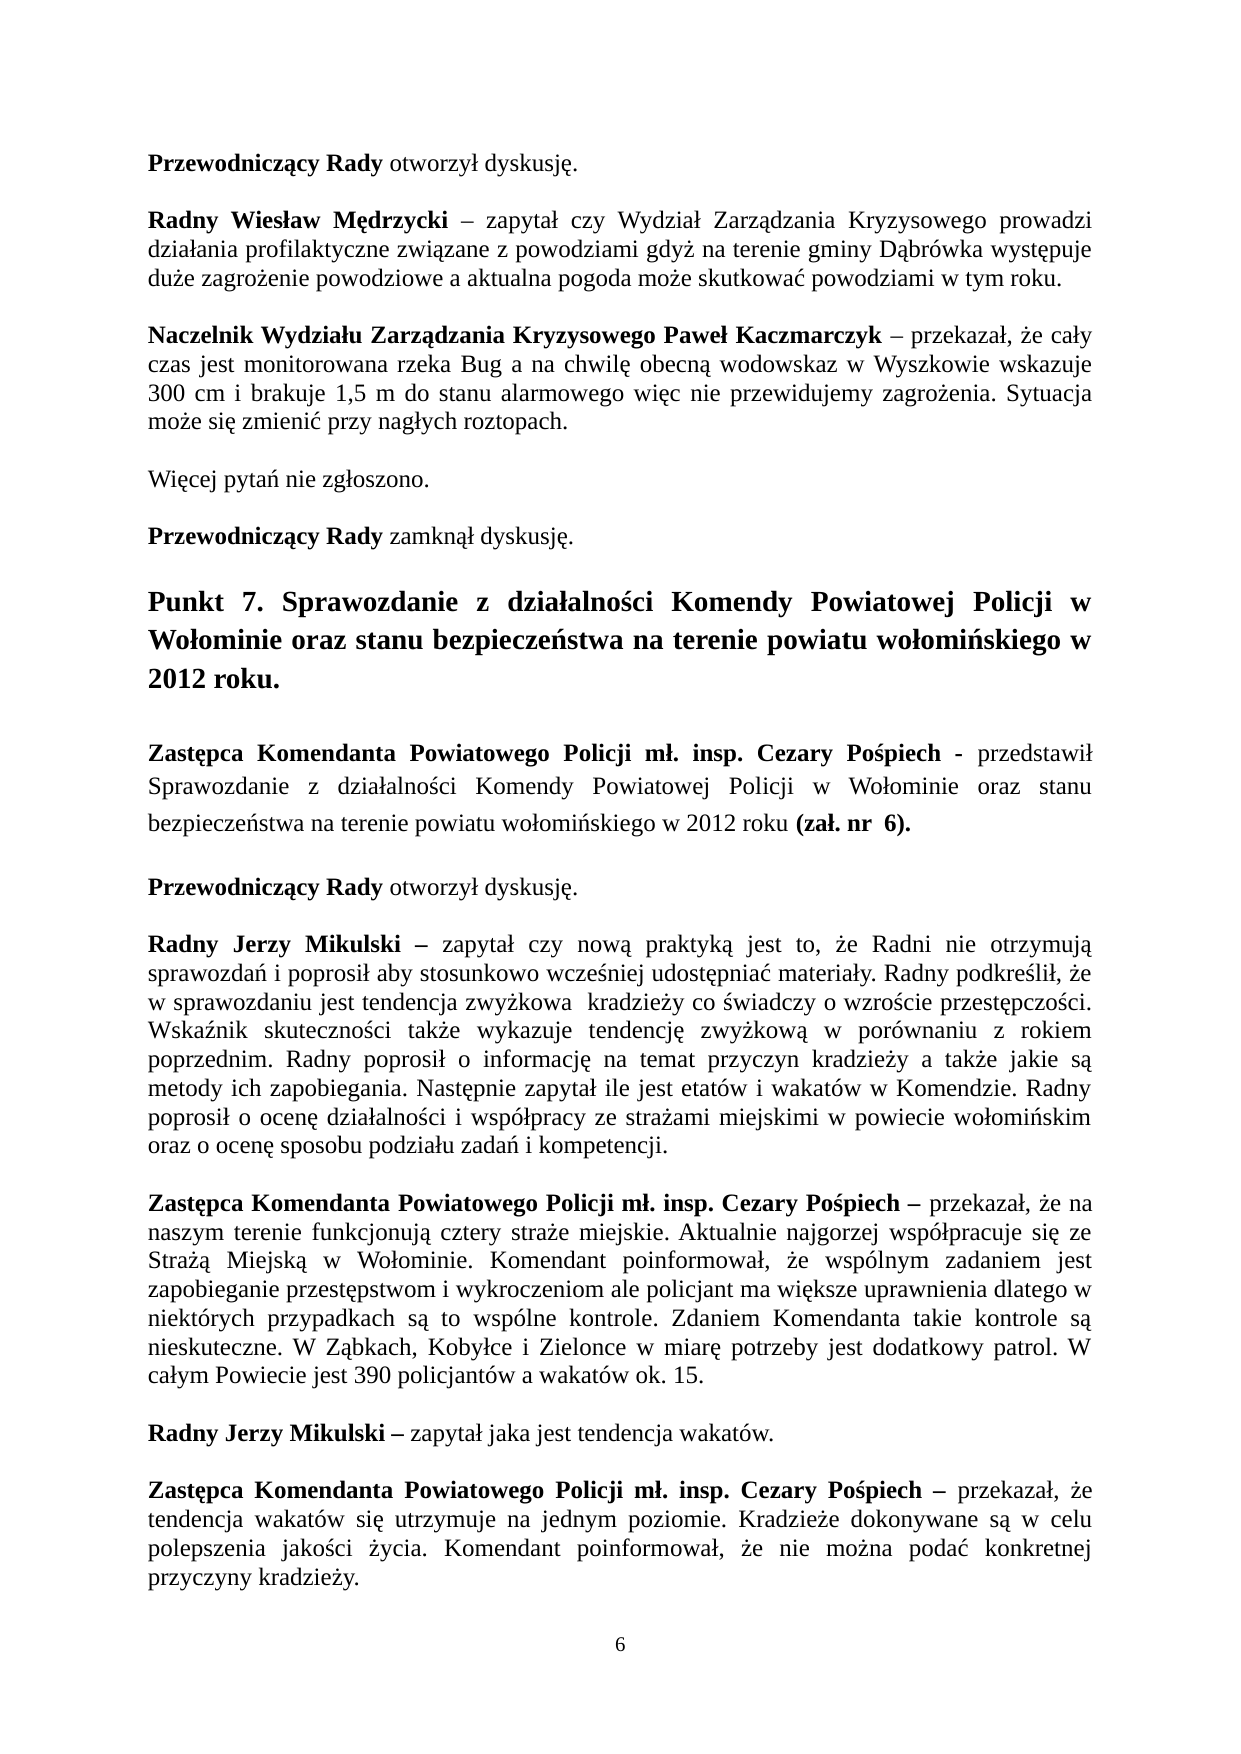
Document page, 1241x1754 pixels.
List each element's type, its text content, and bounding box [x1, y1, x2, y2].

text Więcej pytań nie zgłoszono. [148, 464, 1093, 493]
text Zastępca Komendanta Powiatowego Policji mł. insp. Cezary Pośpiech – przekazał, że tendencja wakatów się utrzymuje na jednym poziomie. Kradzieże dokonywane są w celu polepszenia jakości życia. Komendant poinformował, że nie można podać konkretnej przyczyny kradzieży. [148, 1476, 1093, 1591]
text Naczelnik Wydziału Zarządzania Kryzysowego Paweł Kaczmarczyk – przekazał, że cały czas jest monitorowana rzeka Bug a na chwilę obecną wodowskaz w Wyszkowie wskazuje 300 cm i brakuje 1,5 m do stanu alarmowego więc nie przewidujemy zagrożenia. Sytuacja może się zmienić przy nagłych roztopach. [148, 320, 1093, 435]
text Przewodniczący Rady otworzył dyskusję. [148, 872, 1093, 901]
text Punkt 7. Sprawozdanie z działalności Komendy Powiatowej Policji w Wołominie oraz stanu bezpieczeństwa na terenie powiatu wołomińskiego w 2012 roku. [148, 584, 1093, 694]
text Zastępca Komendanta Powiatowego Policji mł. insp. Cezary Pośpiech - przedstawił Sprawozdanie z działalności Komendy Powiatowej Policji w Wołominie oraz stanu bezpieczeństwa na terenie powiatu wołomińskiego w 2012 roku (zał. nr 6). [148, 738, 1093, 838]
text Zastępca Komendanta Powiatowego Policji mł. insp. Cezary Pośpiech – przekazał, że na naszym terenie funkcjonują cztery straże miejskie. Aktualnie najgorzej współpracuje się ze Strażą Miejską w Wołominie. Komendant poinformował, że wspólnym zadaniem jest zapobieganie przestępstwom i wykroczeniom ale policjant ma większe uprawnienia dlatego w niektórych przypadkach są to wspólne kontrole. Zdaniem Komendanta takie kontrole są nieskuteczne. W Ząbkach, Kobyłce i Zielonce w miarę potrzeby jest dodatkowy patrol. W całym Powiecie jest 390 policjantów a wakatów ok. 15. [148, 1188, 1093, 1389]
text Radny Jerzy Mikulski – zapytał czy nową praktyką jest to, że Radni nie otrzymują sprawozdań i poprosił aby stosunkowo wcześniej udostępniać materiały. Radny podkreślił, że w sprawozdaniu jest tendencja zwyżkowa kradzieży co świadczy o wzroście przestępczości. Wskaźnik skuteczności także wykazuje tendencję zwyżkową w porównaniu z rokiem poprzednim. Radny poprosił o informację na temat przyczyn kradzieży a także jakie są metody ich zapobiegania. Następnie zapytał ile jest etatów i wakatów w Komendzie. Radny poprosił o ocenę działalności i współpracy ze strażami miejskimi w powiecie wołomińskim oraz o ocenę sposobu podziału zadań i kompetencji. [148, 929, 1093, 1159]
text Przewodniczący Rady zamknął dyskusję. [148, 521, 1093, 550]
text Przewodniczący Rady otworzył dyskusję. [148, 148, 1093, 176]
text Radny Jerzy Mikulski – zapytał jaka jest tendencja wakatów. [148, 1418, 1093, 1447]
text Radny Wiesław Mędrzycki – zapytał czy Wydział Zarządzania Kryzysowego prowadzi działania profilaktyczne związane z powodziami gdyż na terenie gminy Dąbrówka występuje duże zagrożenie powodziowe a aktualna pogoda może skutkować powodziami w tym roku. [148, 205, 1093, 291]
